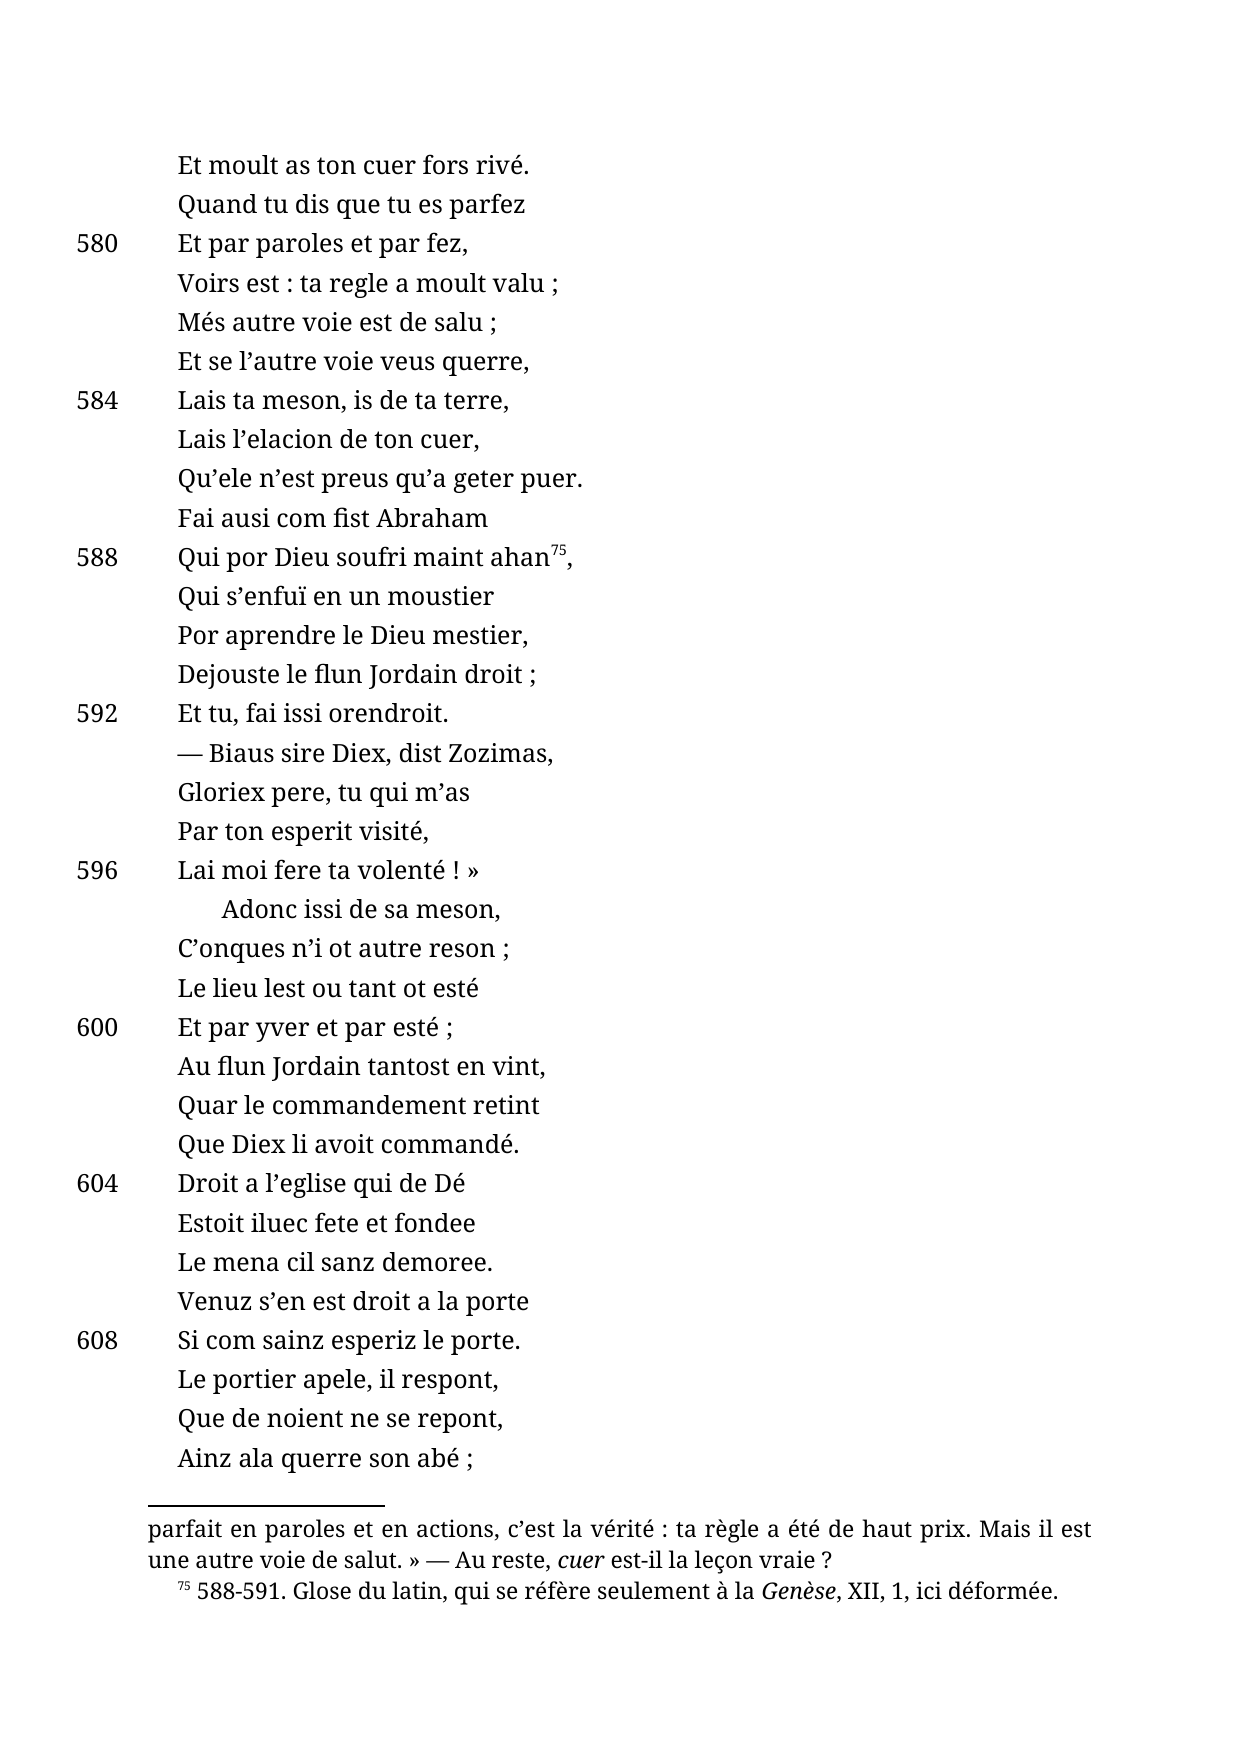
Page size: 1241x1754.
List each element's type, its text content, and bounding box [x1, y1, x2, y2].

text Que de noient ne se repont, [148, 1401, 1092, 1435]
text Lais l’elacion de ton cuer, [148, 422, 1092, 456]
text Ainz ala querre son abé ; [148, 1440, 1092, 1474]
text Droit a l’eglise qui de Dé [148, 1166, 1092, 1200]
text Qui s’enfuï en un moustier [148, 578, 1092, 613]
text C’onques n’i ot autre reson ; [148, 931, 1092, 965]
text Quand tu dis que tu es parfez [148, 187, 1092, 221]
text Lai moi fere ta volenté ! » [148, 853, 1092, 887]
text Le lieu lest ou tant ot esté [148, 970, 1092, 1004]
text Qu’ele n’est preus qu’a geter puer. [148, 461, 1092, 495]
text Adonc issi de sa meson, [148, 892, 1092, 926]
text Le portier apele, il respont, [148, 1362, 1092, 1396]
text Més autre voie est de salu ; [148, 304, 1092, 338]
text — Biaus sire Diex, dist Zozimas, [148, 735, 1092, 769]
text Et par yver et par esté ; [148, 1009, 1092, 1043]
text Lais ta meson, is de ta terre, [148, 383, 1092, 417]
text Et par paroles et par fez, [148, 226, 1092, 260]
text Par ton esperit visité, [148, 813, 1092, 848]
text Le mena cil sanz demoree. [148, 1244, 1092, 1278]
text Dejouste le flun Jordain droit ; [148, 657, 1092, 691]
text Que Diex li avoit commandé. [148, 1127, 1092, 1161]
text Quar le commandement retint [148, 1088, 1092, 1122]
text Fai ausi com fist Abraham [148, 500, 1092, 534]
text Estoit iluec fete et fondee [148, 1205, 1092, 1239]
text Au flun Jordain tantost en vint, [148, 1048, 1092, 1083]
text Et se l’autre voie veus querre, [148, 343, 1092, 378]
text Gloriex pere, tu qui m’as [148, 774, 1092, 808]
text Qui por Dieu soufri maint ahan, [148, 539, 1092, 573]
text Voirs est : ta regle a moult valu ; [148, 265, 1092, 299]
text Et moult as ton cuer fors rivé. [148, 148, 1092, 182]
text Venuz s’en est droit a la porte [148, 1283, 1092, 1318]
text Por aprendre le Dieu mestier, [148, 618, 1092, 652]
text Si com sainz esperiz le porte. [148, 1323, 1092, 1357]
text Et tu, fai issi orendroit. [148, 696, 1092, 730]
